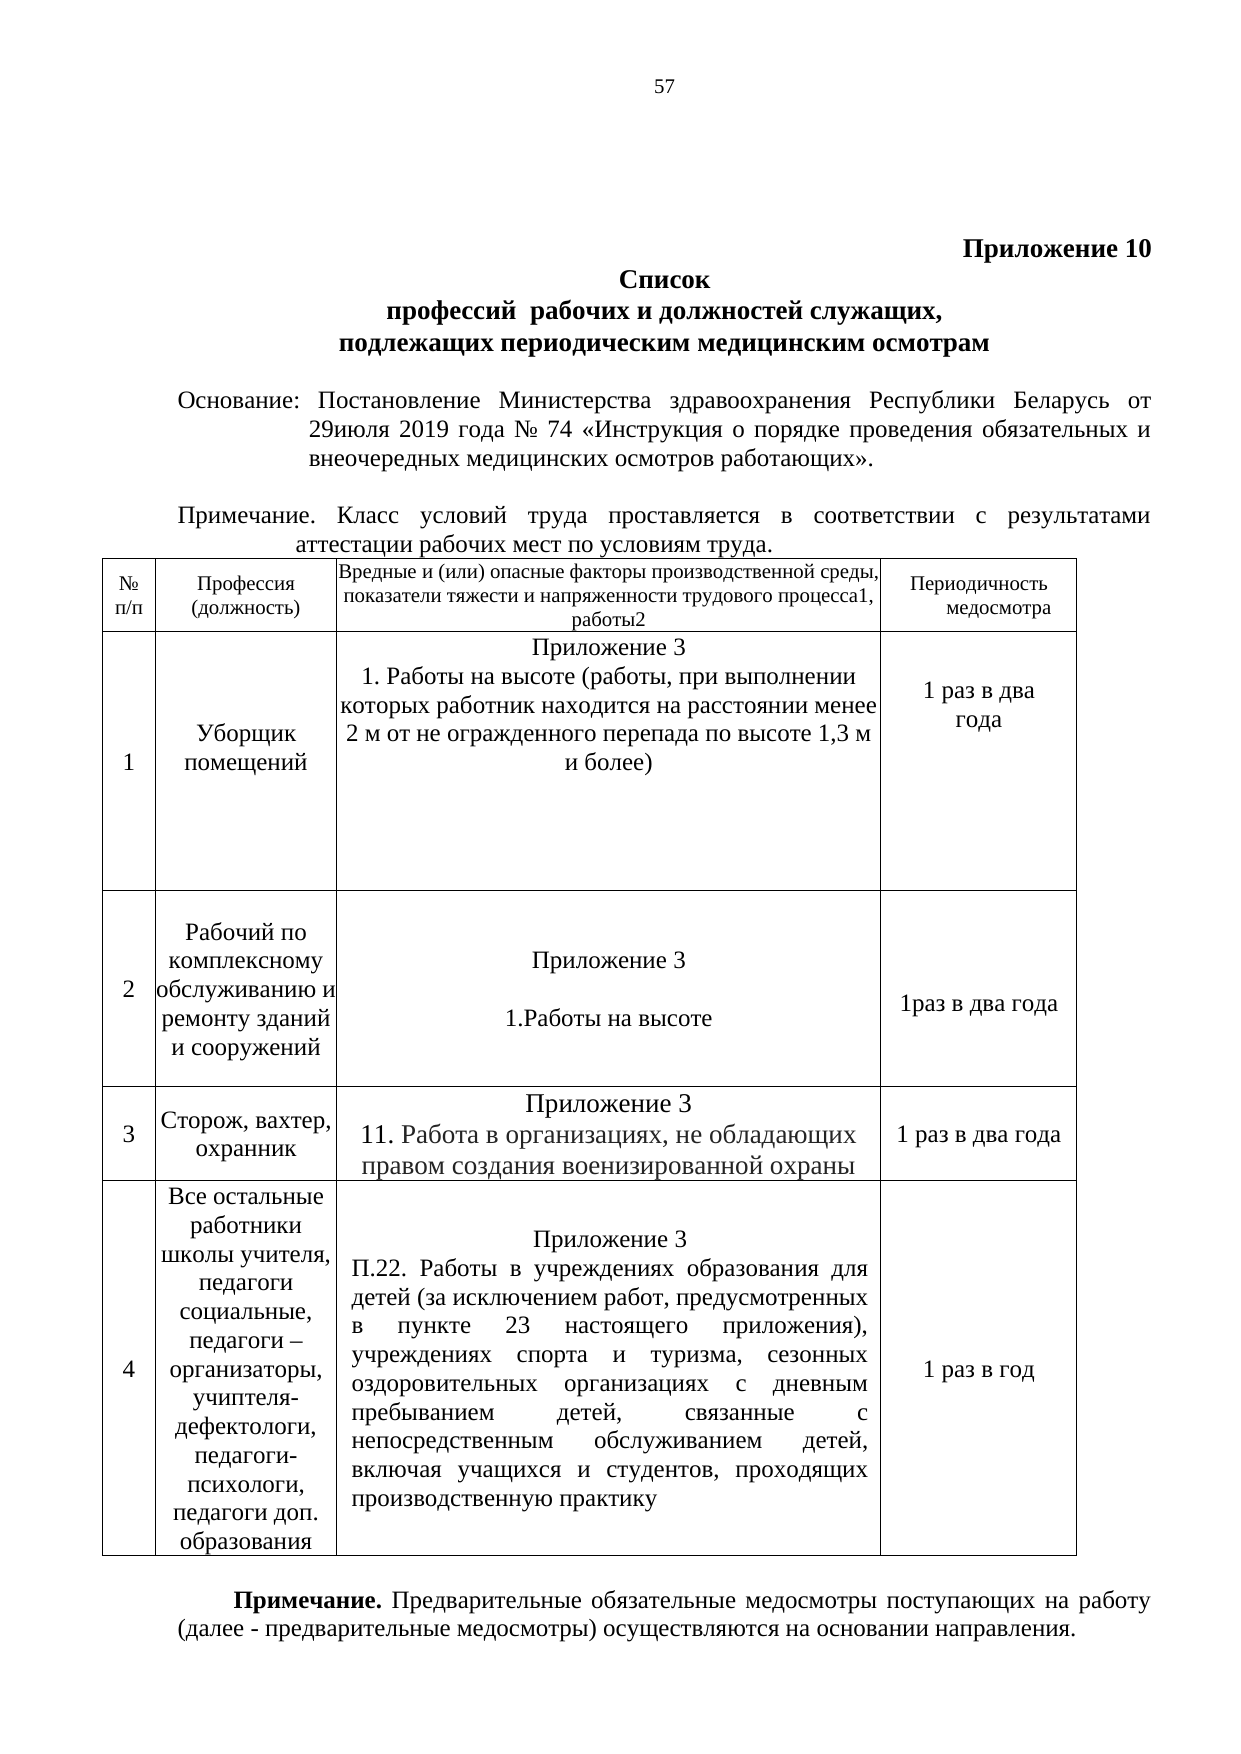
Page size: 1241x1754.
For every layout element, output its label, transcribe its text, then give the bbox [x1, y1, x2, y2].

text Приложение 10 [177, 232, 1152, 263]
text профессий рабочих и должностей служащих, [177, 294, 1152, 326]
table_header Профессия (должность) [156, 559, 336, 631]
table_header № п/п [103, 559, 155, 631]
table_header Периодичность медосмотра [881, 559, 1076, 631]
table_cell Сторож, вахтер, охранник [156, 1087, 336, 1180]
table_cell 3 [103, 1087, 155, 1180]
table_cell Приложение 3 11. Работа в организациях, не обладающих правом создания военизированной охраны [337, 1087, 880, 1180]
table_header Вредные и (или) опасные факторы производственной среды, показатели тяжести и напряженности трудового процесса1, работы2 [337, 559, 880, 631]
table_cell Приложение 3 1.Работы на высоте [337, 891, 880, 1086]
table_cell 1 раз в два года [881, 632, 1076, 890]
text Список [177, 263, 1152, 294]
table_cell Приложение 3 1. Работы на высоте (работы, при выполнении которых работник находится на расстоянии менее от не огражденного перепада по высоте и более) [337, 632, 880, 890]
text подлежащих периодическим медицинским осмотрам [177, 326, 1152, 357]
table_cell 1 [103, 632, 155, 890]
table_cell 2 [103, 891, 155, 1086]
table_cell Приложение 3 П.22. Работы в учреждениях образования для детей (за исключением работ, предусмотренных в пункте 23 настоящего приложения), учреждениях спорта и туризма, сезонных оздоровительных организациях с дневным пребыванием детей, связанные с непосредственным обслуживанием детей, включая учащихся и студентов, проходящих производственную практику [337, 1181, 880, 1555]
text Примечание. Предварительные обязательные медосмотры поступающих на работу (далее - предварительные медосмотры) осуществляются на основании направления. [177, 1585, 1152, 1642]
table_cell 1раз в два года [881, 891, 1076, 1086]
table_cell Уборщик помещений [156, 632, 336, 890]
table_cell Рабочий по комплексному обслуживанию и ремонту зданий и сооружений [156, 891, 336, 1086]
table_cell 1 раз в два года [881, 1087, 1076, 1180]
table_cell 1 раз в год [881, 1181, 1076, 1555]
table_cell 4 [103, 1181, 155, 1555]
table_cell Все остальные работники школы учителя, педагоги социальные, педагоги –организаторы, учиптеля- дефектологи, педагоги- психологи, педагоги доп. образования [156, 1181, 336, 1555]
text Основание: Постановление Министерства здравоохранения Республики Беларусь от 29июля 2019 года № 74 «Инструкция о порядке проведения обязательных и внеочередных медицинских осмотров работающих». [177, 386, 1152, 472]
text Примечание. Класс условий труда проставляется в соответствии с результатами аттестации рабочих мест по условиям труда. [177, 501, 1152, 558]
